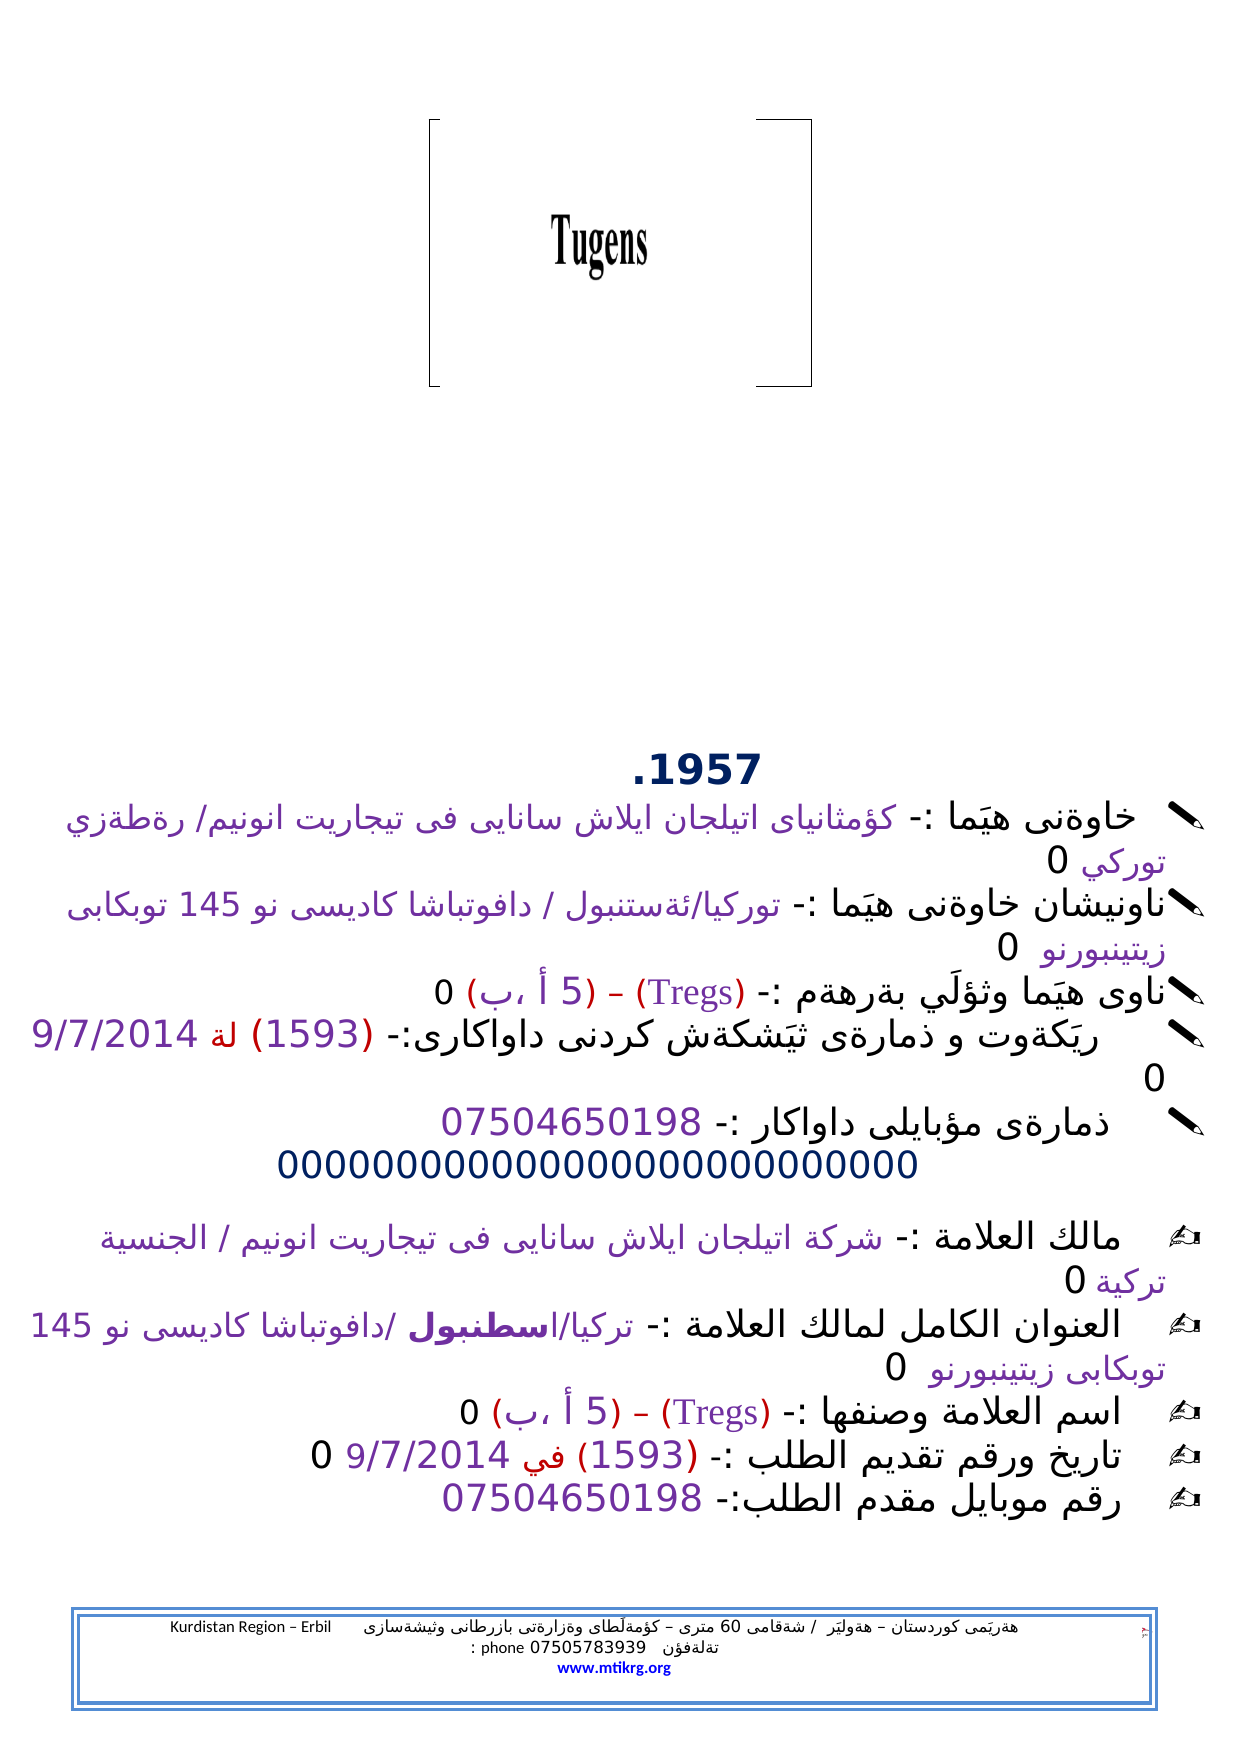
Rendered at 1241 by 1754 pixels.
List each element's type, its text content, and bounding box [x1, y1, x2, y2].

list مالك العلامة :- شركة اتيلجان ايلاش سانايى فى تيجاريت انونيم / الجنسية تركية 0 [29, 1215, 1167, 1302]
list تاريخ ورقم تقديم الطلب :- (1593) في 9/7/2014 0 [29, 1433, 1167, 1477]
list رقم موبايل مقدم الطلب:- 07504650198 [29, 1477, 1167, 1521]
picture [440, 119, 756, 387]
list اسم العلامة وصنفها :- (Tregs) – (5 أ ،ب) 0 [29, 1389, 1167, 1433]
table_header [430, 120, 440, 386]
list ناوى هيَما وثؤلَي بةرهةم :- (Tregs) – (5 أ ،ب) 0 [29, 969, 1167, 1013]
list العنوان الكامل لمالك العلامة :- تركيا/اسطنبول /دافوتباشا كاديسى نو 145 توبكابى زيتينبورنو 0 [29, 1302, 1167, 1389]
table_header [756, 120, 811, 386]
picture [1142, 1619, 1149, 1641]
list ذمارةى مؤبايلى داواكار :- 07504650198 [29, 1100, 1167, 1144]
list ريَكةوت و ذمارةى ثيَشكةش كردنى داواكارى:- (1593) لة 9/7/2014 0 [29, 1013, 1167, 1100]
text 000000000000000000000000000 [29, 1144, 1167, 1188]
list خاوةنى هيَما :- كؤمثانياى اتيلجان ايلاش سانايى فى تيجاريت انونيم/ رةطةزي توركي 0 [29, 795, 1167, 882]
list ناونيشان خاوةنى هيَما :- توركيا/ئةستنبول / دافوتباشا كاديسى نو 145 توبكابى زيتينبورنو 0 [29, 882, 1167, 969]
